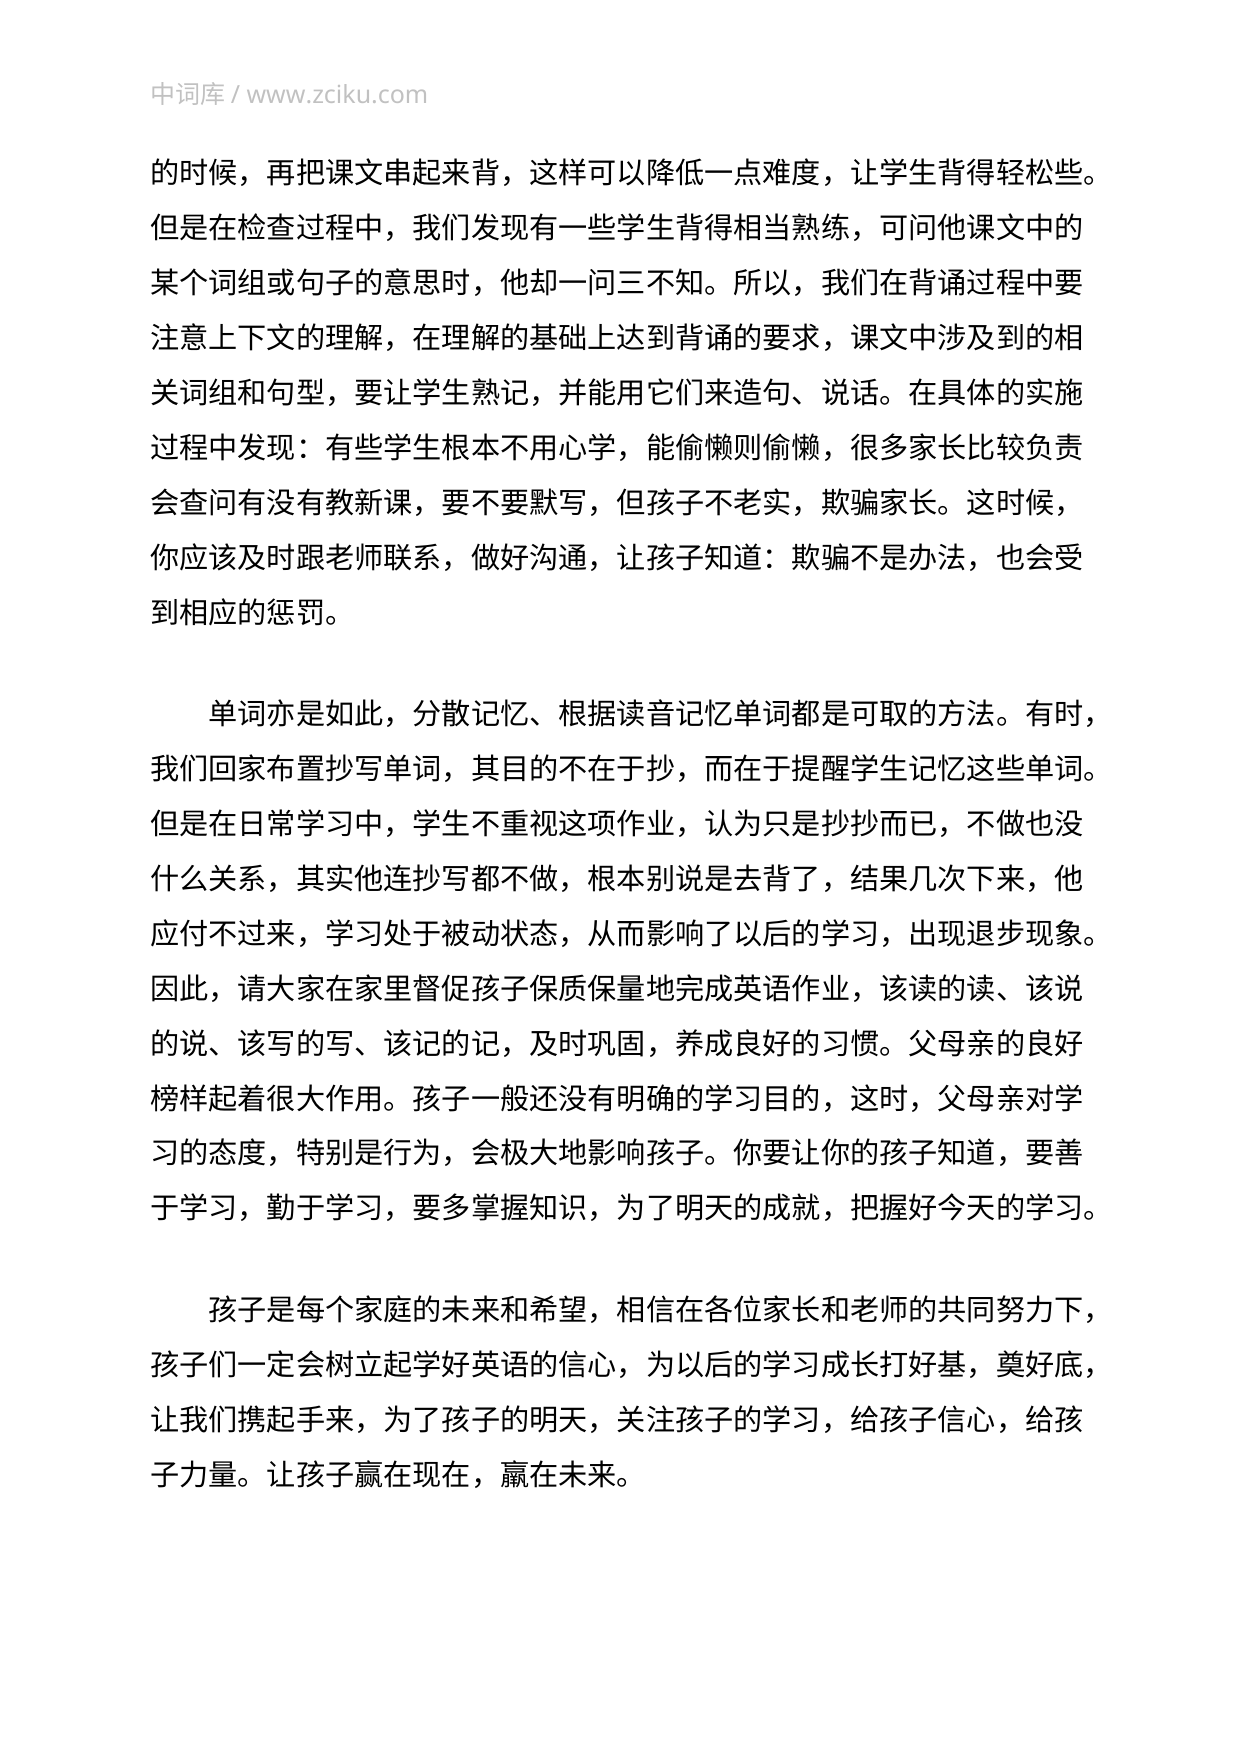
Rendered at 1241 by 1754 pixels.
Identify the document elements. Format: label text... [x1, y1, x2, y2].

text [150, 150, 1090, 631]
text 孩子是每个家庭的未来和希望，相信在各位家长和老师的共同努力下，孩子们一定会树立起学好英语的信心，为以后的学习成长打好基，奠好底，让我们携起手来，为了孩子的明天，关注孩子的学习，给孩子信心，给孩子力量。让孩子赢在现在，羸在未来。 [150, 1287, 1090, 1494]
text 单词亦是如此，分散记忆、根据读音记忆单词都是可取的方法。有时，我们回家布置抄写单词，其目的不在于抄，而在于提醒学生记忆这些单词。但是在日常学习中，学生不重视这项作业，认为只是抄抄而已，不做也没什么关系，其实他连抄写都不做，根本别说是去背了，结果几次下来，他应付不过来，学习处于被动状态，从而影响了以后的学习，出现退步现象。因此，请大家在家里督促孩子保质保量地完成英语作业，该读的读、该说的说、该写的写、该记的记，及时巩固，养成良好的习惯。父母亲的良好榜样起着很大作用。孩子一般还没有明确的学习目的，这时，父母亲对学习的态度，特别是行为，会极大地影响孩子。你要让你的孩子知道，要善于学习，勤于学习，要多掌握知识，为了明天的成就，把握好今天的学习。 [150, 691, 1090, 1227]
